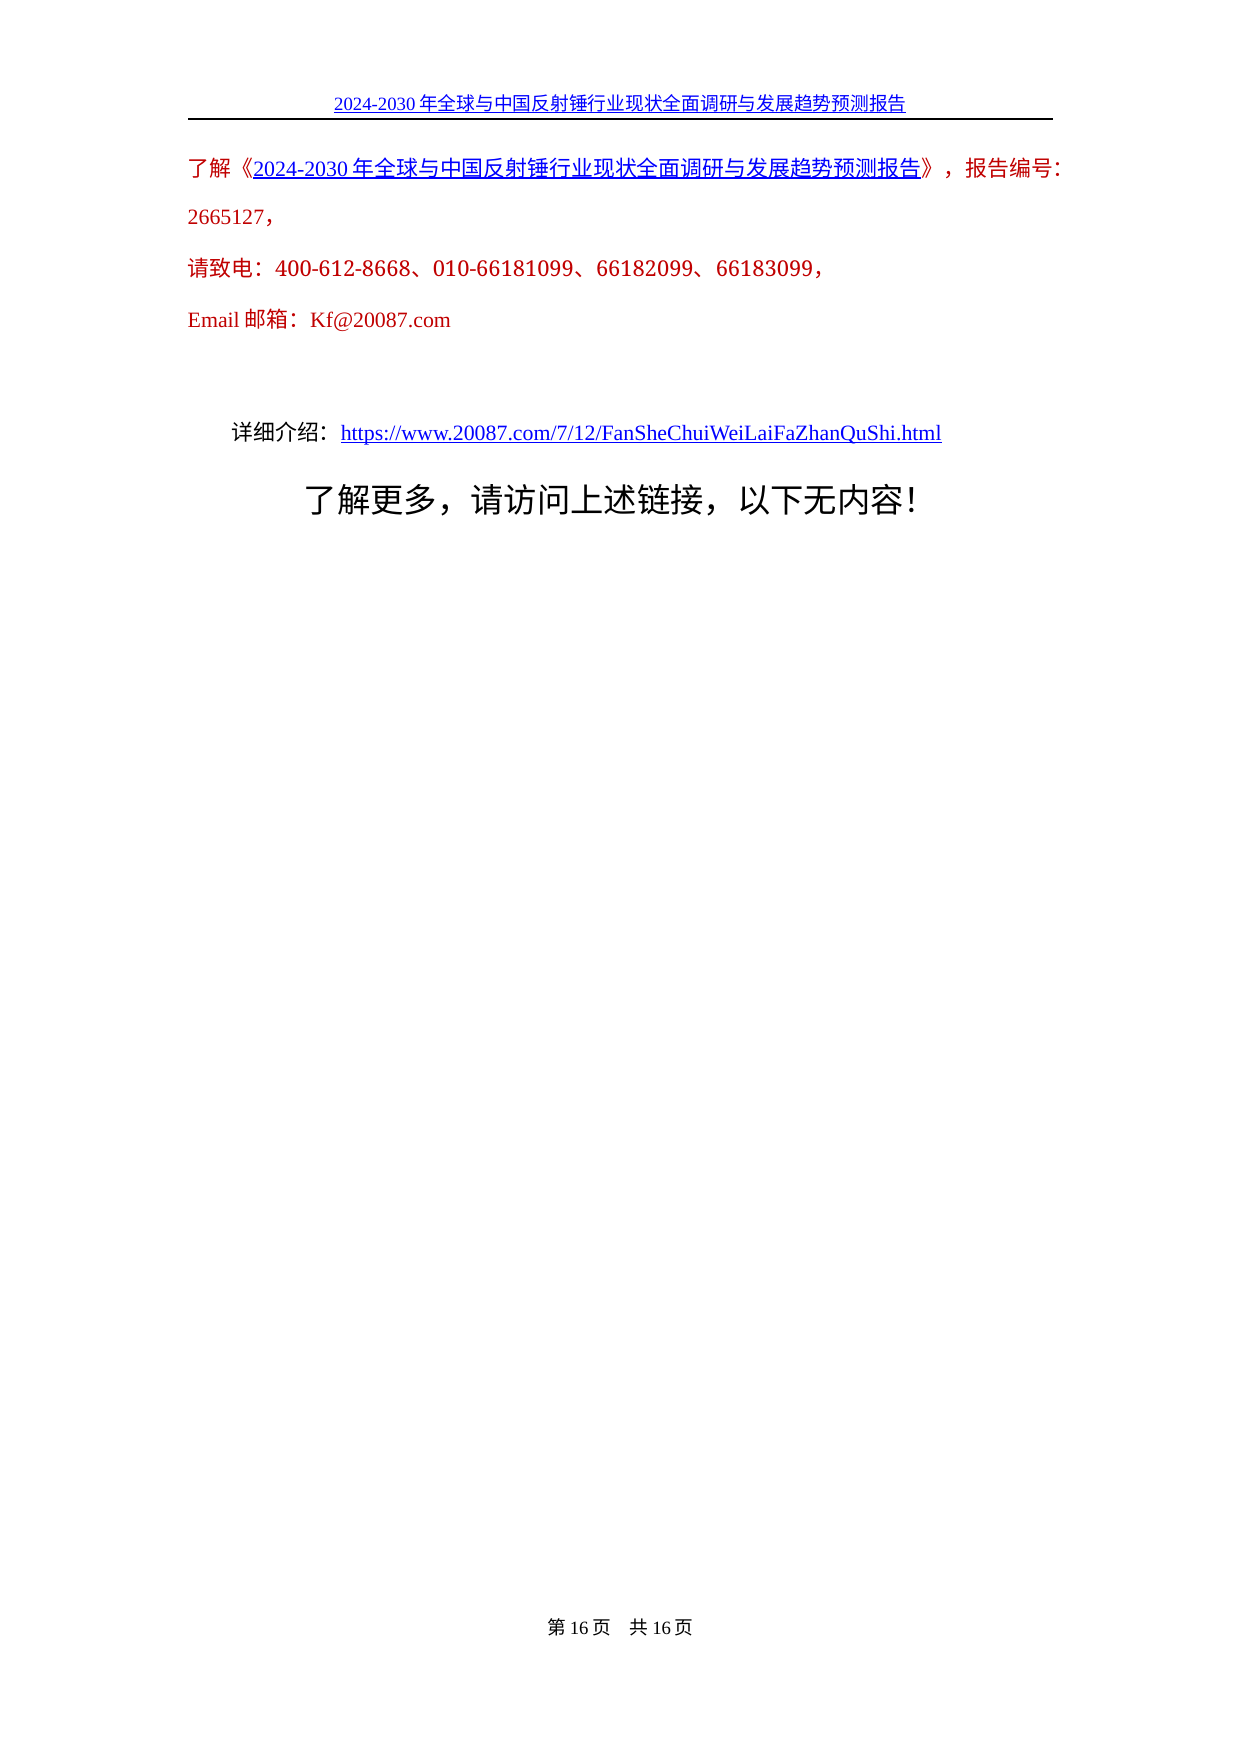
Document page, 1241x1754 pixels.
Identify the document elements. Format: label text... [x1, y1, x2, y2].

title 了解更多，请访问上述链接，以下无内容！ [187, 465, 1053, 530]
text 请致电：400-612-8668、010-66181099、66182099、66183099， [187, 251, 1053, 283]
text 了解《2024-2030年全球与中国反射锤行业现状全面调研与发展趋势预测报告》，报告编号：2665127， [187, 150, 1053, 231]
text 详细介绍：https://www.20087.com/7/12/FanSheChuiWeiLaiFaZhanQuShi.html [187, 415, 1053, 447]
text Email邮箱：Kf@20087.com [187, 302, 1053, 334]
